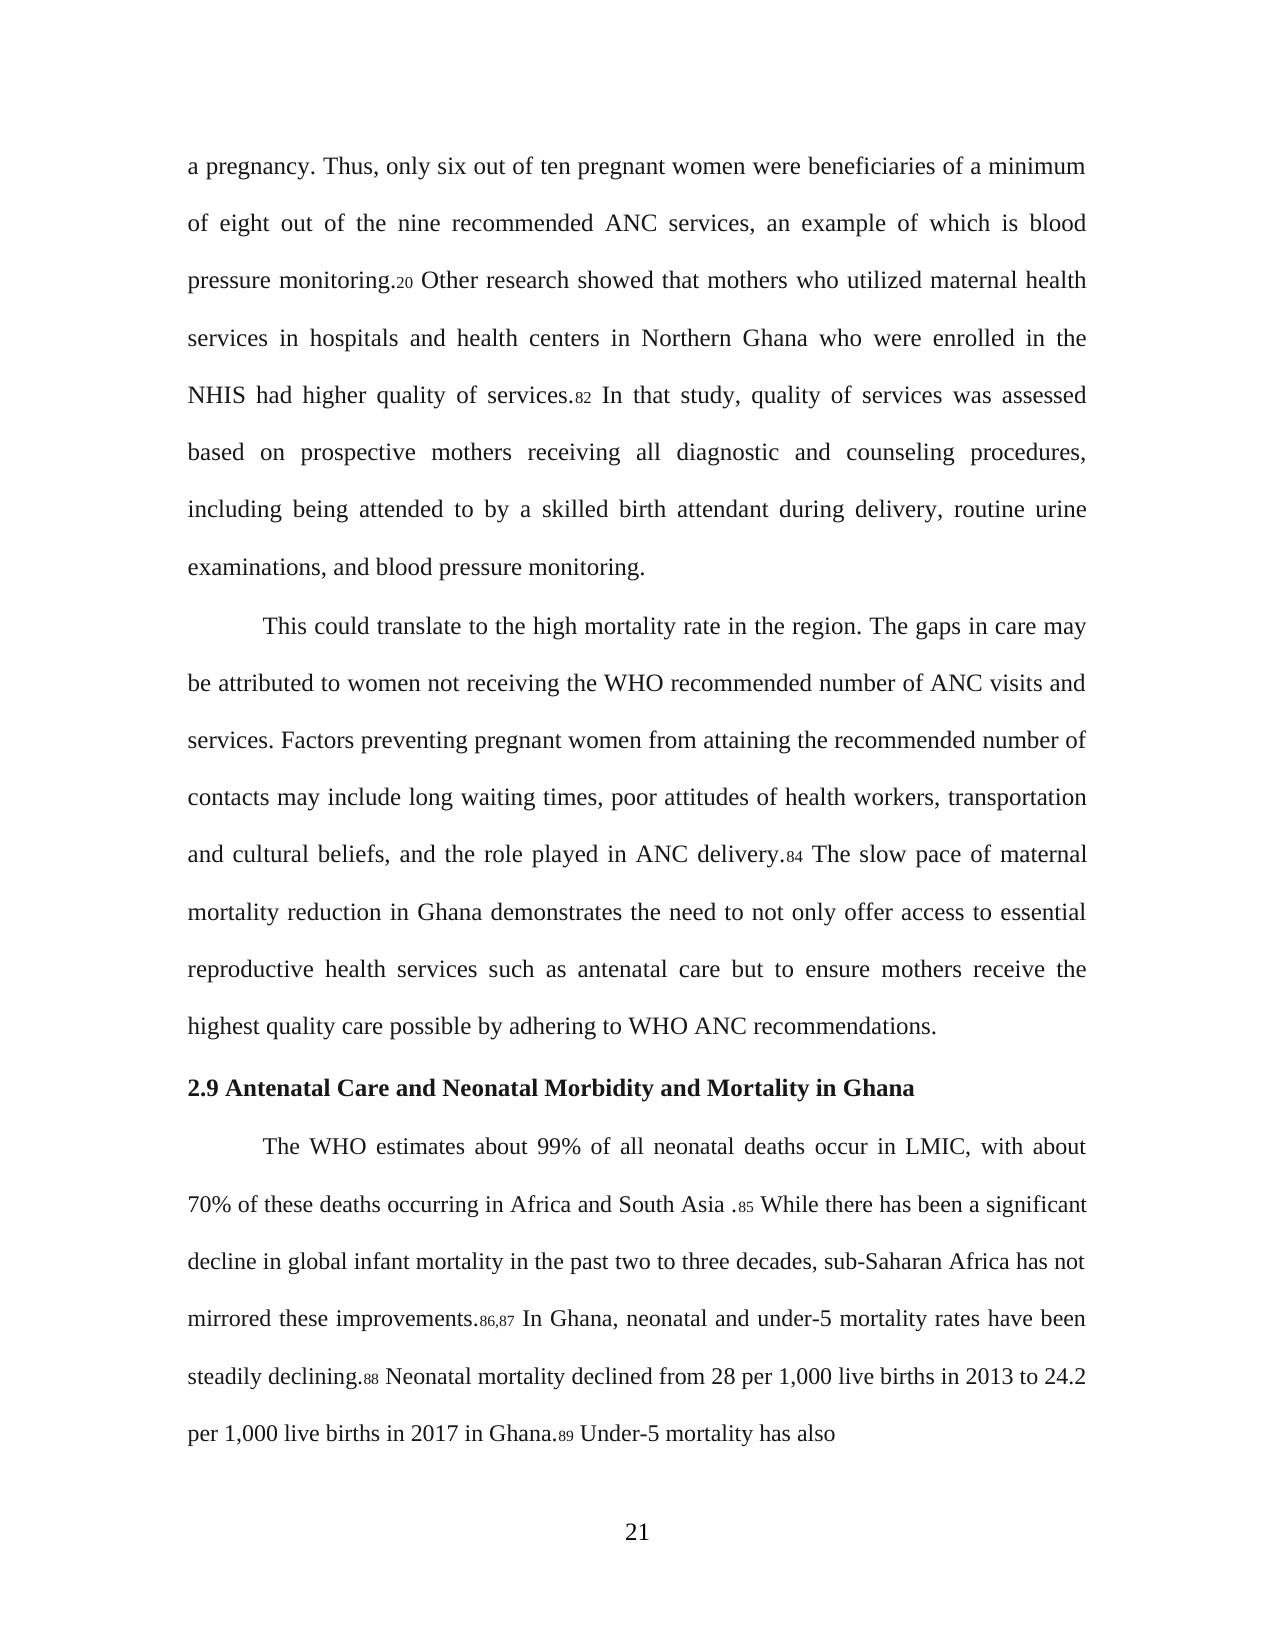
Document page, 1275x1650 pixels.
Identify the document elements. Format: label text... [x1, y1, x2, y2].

text This could translate to the high mortality rate in the region. The gaps in care may be attributed to women not receiving the WHO recommended number of ANC visits and services. Factors preventing pregnant women from attaining the recommended number of contacts may include long waiting times, poor attitudes of health workers, transportation and cultural beliefs, and the role played in ANC delivery.84 The slow pace of maternal mortality reduction in Ghana demonstrates the need to not only offer access to essential reproductive health services such as antenatal care but to ensure mothers receive the highest quality care possible by adhering to WHO ANC recommendations. [187, 611, 1087, 1040]
text a pregnancy. Thus, only six out of ten pregnant women were beneficiaries of a minimum of eight out of the nine recommended ANC services, an example of which is blood pressure monitoring.20 Other research showed that mothers who utilized maternal health services in hospitals and health centers in Northern Ghana who were enrolled in the NHIS had higher quality of services.82 In that study, quality of services was assessed based on prospective mothers receiving all diagnostic and counseling procedures, including being attended to by a skilled birth attendant during delivery, routine urine examinations, and blood pressure monitoring. [187, 151, 1087, 580]
text The WHO estimates about 99% of all neonatal deaths occur in LMIC, with about 70% of these deaths occurring in Africa and South Asia .85 While there has been a significant decline in global infant mortality in the past two to three decades, sub-Saharan Africa has not mirrored these improvements.86,87 In Ghana, neonatal and under-5 mortality rates have been steadily declining.88 Neonatal mortality declined from 28 per 1,000 live births in 2013 to 24.2 per 1,000 live births in 2017 in Ghana.89 Under-5 mortality has also [187, 1132, 1087, 1447]
text 21 [150, 1517, 1125, 1546]
text 2.9 Antenatal Care and Neonatal Morbidity and Mortality in Ghana [187, 1073, 1125, 1102]
